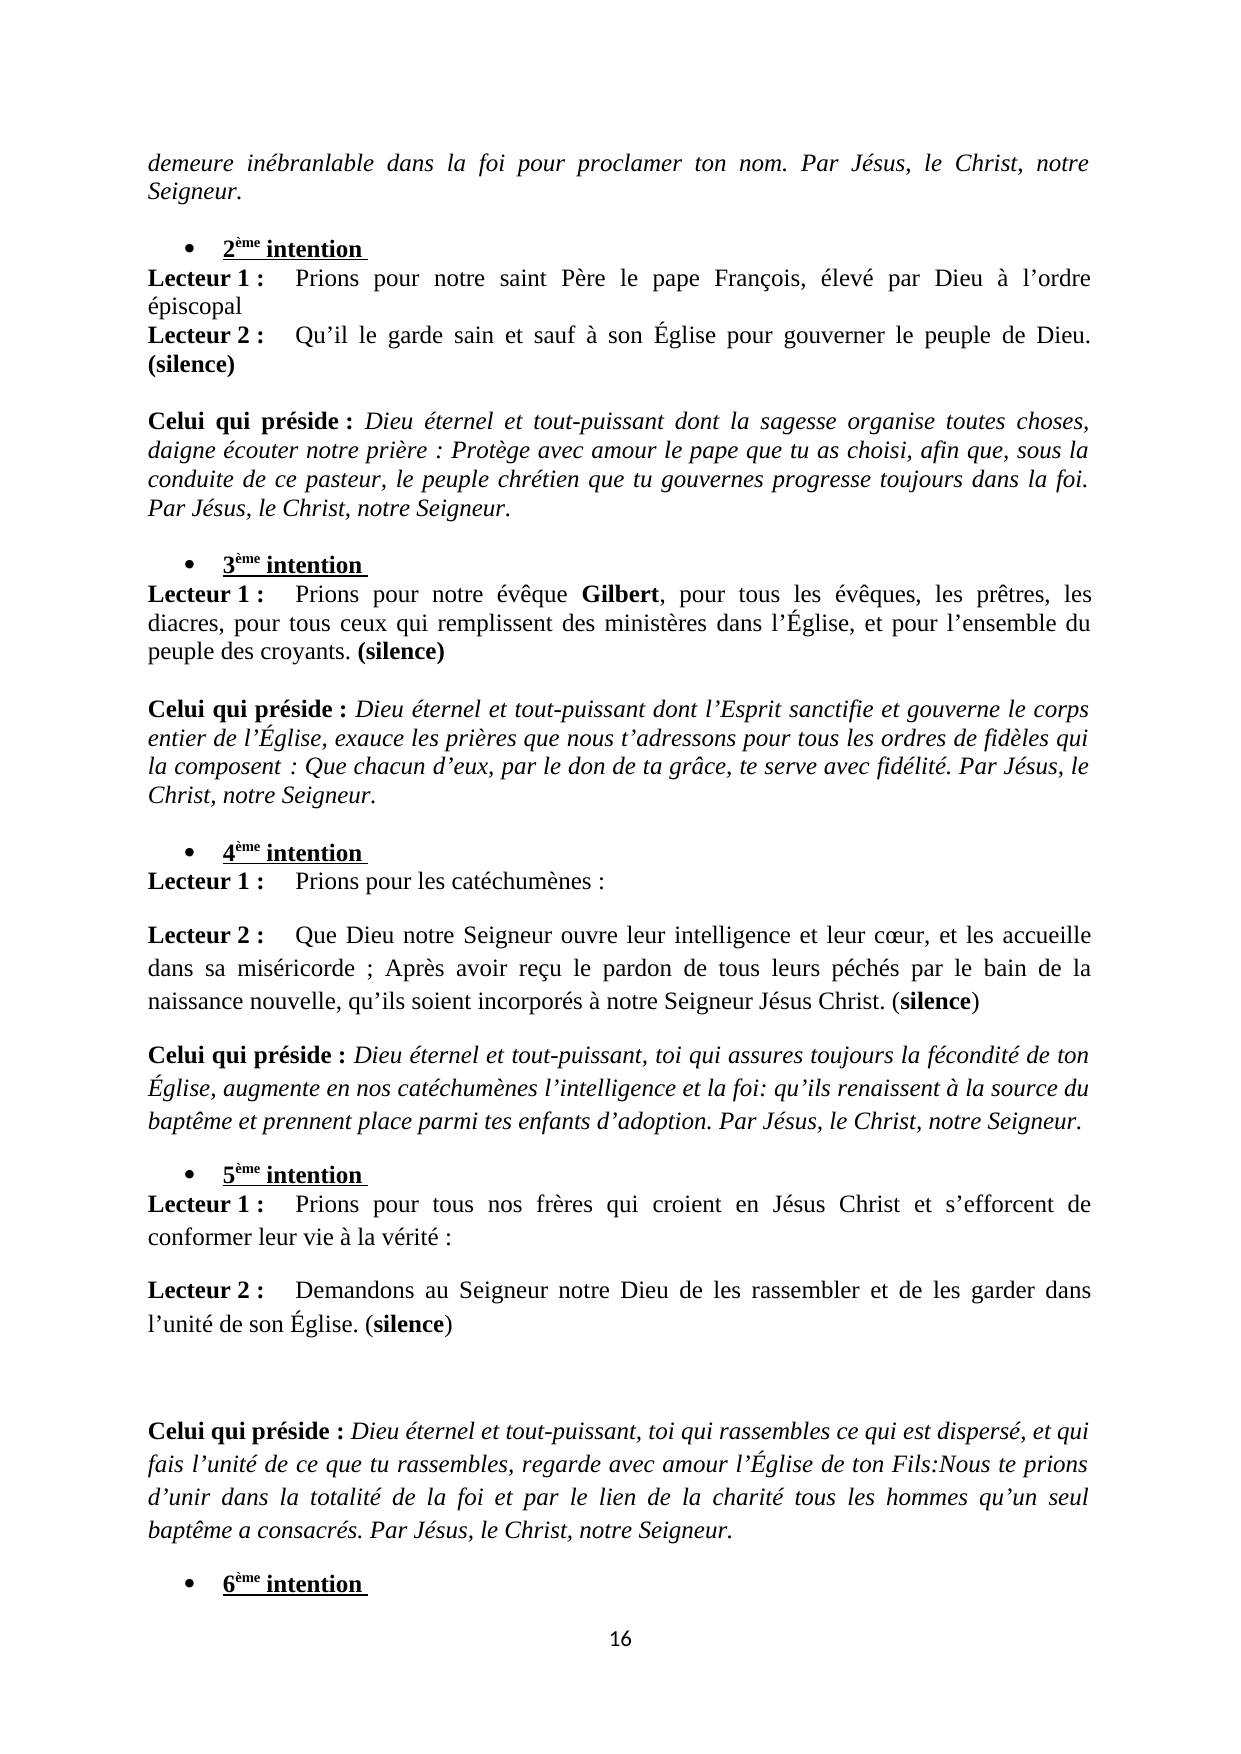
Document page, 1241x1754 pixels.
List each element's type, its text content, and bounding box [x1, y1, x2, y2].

text Lecteur 1 : Prions pour notre évêque Gilbert, pour tous les évêques, les prêtres, les diacres, pour tous ceux qui remplissent des ministères dans l’Église, et pour l’ensemble du peuple des croyants. (silence) [148, 579, 1093, 665]
text Celui qui préside : Dieu éternel et tout-puissant, toi qui assures toujours la fécondité de ton Église, augmente en nos catéchumènes l’intelligence et la foi: qu’ils renaissent à la source du baptême et prennent place parmi tes enfants d’adoption. Par Jésus, le Christ, notre Seigneur. [148, 1040, 1093, 1135]
list 5ème intention [185, 1160, 1093, 1189]
text Lecteur 2 : Que Dieu notre Seigneur ouvre leur intelligence et leur cœur, et les accueille dans sa miséricorde ; Après avoir reçu le pardon de tous leurs péchés par le bain de la naissance nouvelle, qu’ils soient incorporés à notre Seigneur Jésus Christ. (silence) [148, 920, 1093, 1015]
list 2ème intention [185, 234, 1093, 263]
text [148, 148, 1093, 205]
text Lecteur 2 : Demandons au Seigneur notre Dieu de les rassembler et de les garder dans l’unité de son Église. (silence) [148, 1276, 1093, 1337]
list 4ème intention [185, 838, 1093, 866]
list 6ème intention [185, 1569, 1093, 1598]
text Celui qui préside : Dieu éternel et tout-puissant, toi qui rassembles ce qui est dispersé, et qui fais l’unité de ce que tu rassembles, regarde avec amour l’Église de ton Fils:Nous te prions d’unir dans la totalité de la foi et par le lien de la charité tous les hommes qu’un seul baptême a consacrés. Par Jésus, le Christ, notre Seigneur. [148, 1416, 1093, 1544]
text Lecteur 1 : Prions pour notre saint Père le pape François, élevé par Dieu à l’ordre épiscopal [148, 263, 1093, 320]
text Lecteur 1 : Prions pour les catéchumènes : [148, 866, 1093, 895]
text Lecteur 1 : Prions pour tous nos frères qui croient en Jésus Christ et s’efforcent de conformer leur vie à la vérité : [148, 1189, 1093, 1251]
text Lecteur 2 : Qu’il le garde sain et sauf à son Église pour gouverner le peuple de Dieu. (silence) [148, 320, 1093, 378]
text Celui qui préside : Dieu éternel et tout-puissant dont la sagesse organise toutes choses, daigne écouter notre prière : Protège avec amour le pape que tu as choisi, afin que, sous la conduite de ce pasteur, le peuple chrétien que tu gouvernes progresse toujours dans la foi. Par Jésus, le Christ, notre Seigneur. [148, 406, 1093, 521]
list 3ème intention [185, 550, 1093, 579]
text Celui qui préside : Dieu éternel et tout-puissant dont l’Esprit sanctifie et gouverne le corps entier de l’Église, exauce les prières que nous t’adressons pour tous les ordres de fidèles qui la composent : Que chacun d’eux, par le don de ta grâce, te serve avec fidélité. Par Jésus, le Christ, notre Seigneur. [148, 694, 1093, 809]
